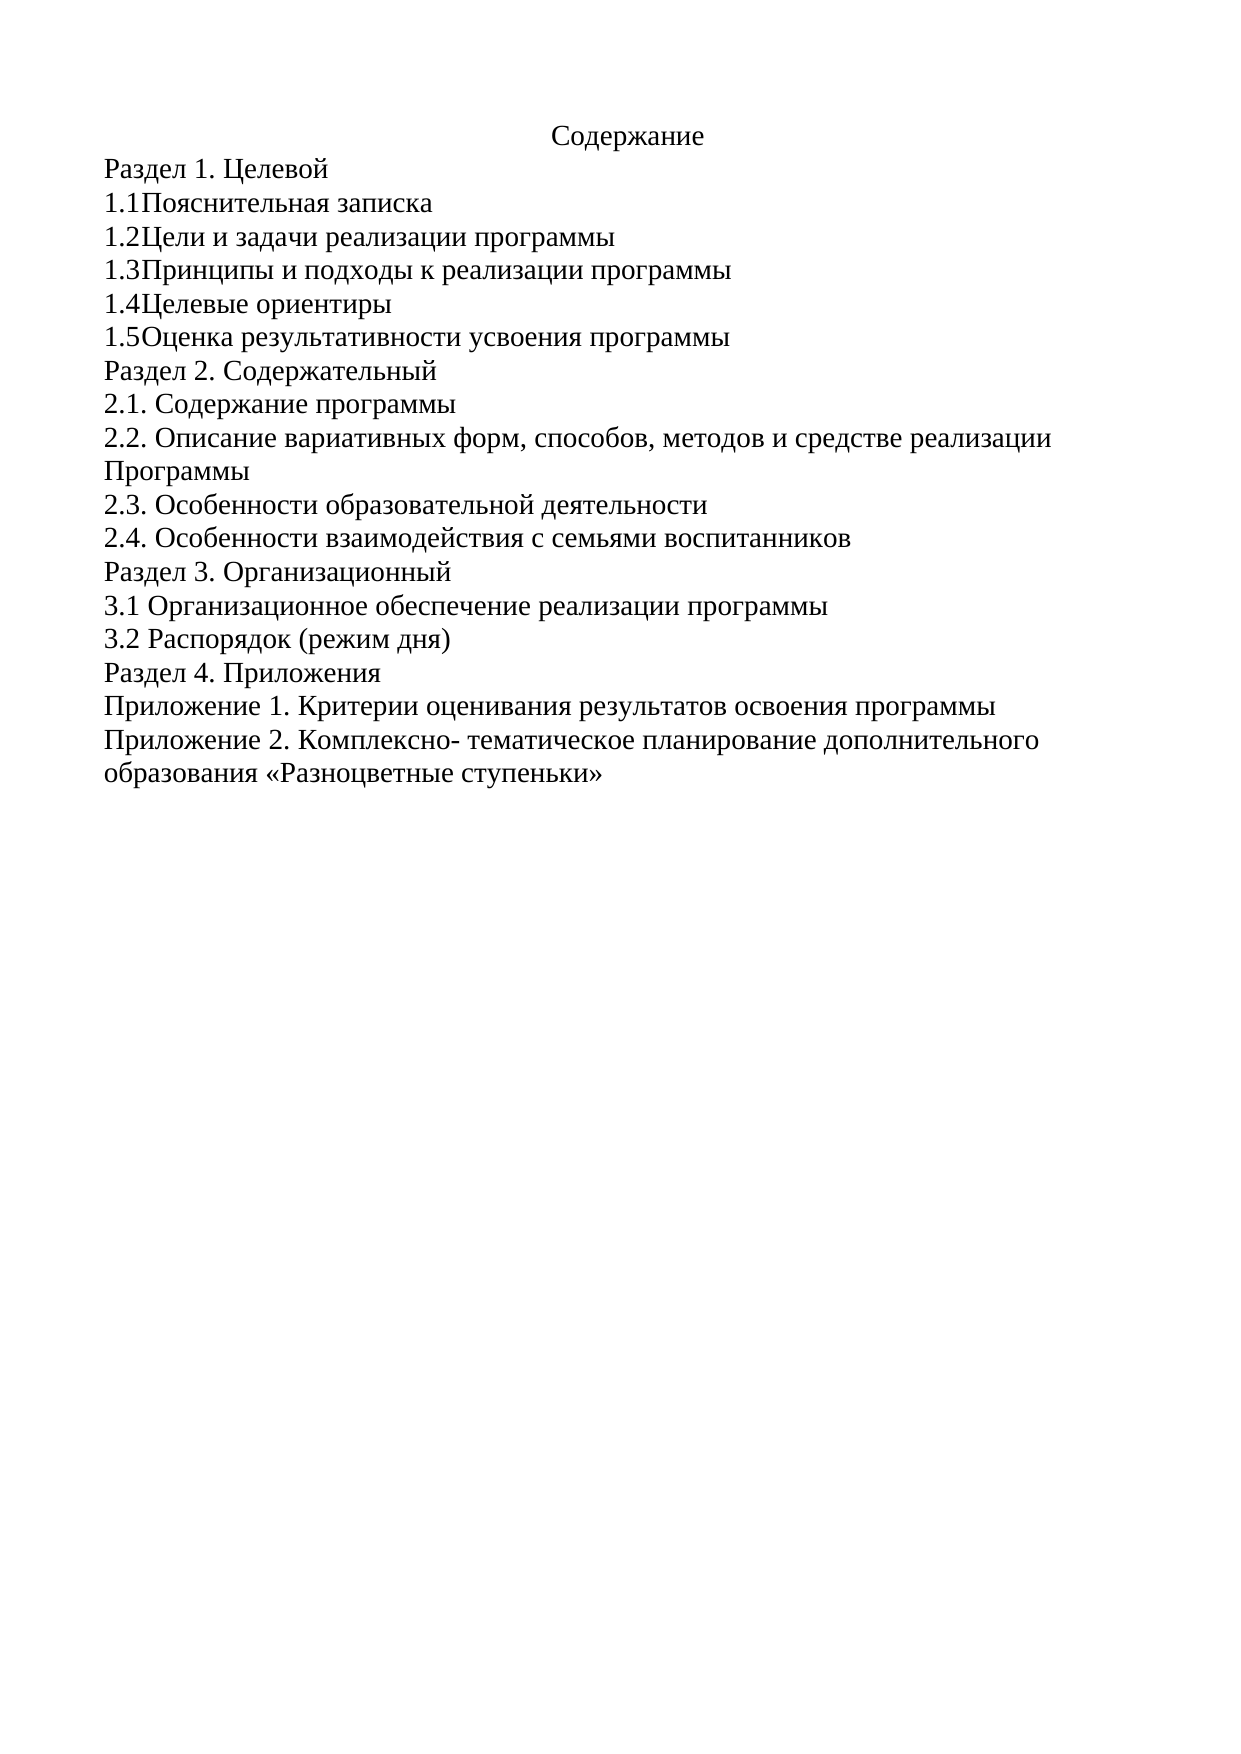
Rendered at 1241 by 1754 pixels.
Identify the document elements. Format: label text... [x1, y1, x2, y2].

text 2.2. Описание вариативных форм, способов, методов и средстве реализации Программы [103, 420, 1152, 487]
text Раздел 2. Содержательный [103, 353, 1152, 386]
list Оценка результативности усвоения программы [103, 319, 1152, 353]
text 2.4. Особенности взаимодействия с семьями воспитанников [103, 521, 1152, 554]
text Раздел 1. Целевой [103, 152, 1152, 185]
text Приложение 1. Критерии оценивания результатов освоения программы [103, 688, 1152, 722]
list Цели и задачи реализации программы [103, 219, 1152, 252]
text Раздел 3. Организационный [103, 554, 1152, 588]
text 2.3. Особенности образовательной деятельности [103, 487, 1152, 521]
text 3.2 Распорядок (режим дня) [103, 621, 1152, 655]
text Содержание [103, 118, 1152, 152]
text Приложение 2. Комплексно- тематическое планирование дополнительного образования «Разноцветные ступеньки» [103, 722, 1152, 789]
text 3.1 Организационное обеспечение реализации программы [103, 588, 1152, 621]
list Принципы и подходы к реализации программы [103, 252, 1152, 286]
list Пояснительная записка [103, 185, 1152, 219]
text 2.1. Содержание программы [103, 386, 1152, 420]
text Раздел 4. Приложения [103, 655, 1152, 688]
list Целевые ориентиры [103, 286, 1152, 319]
